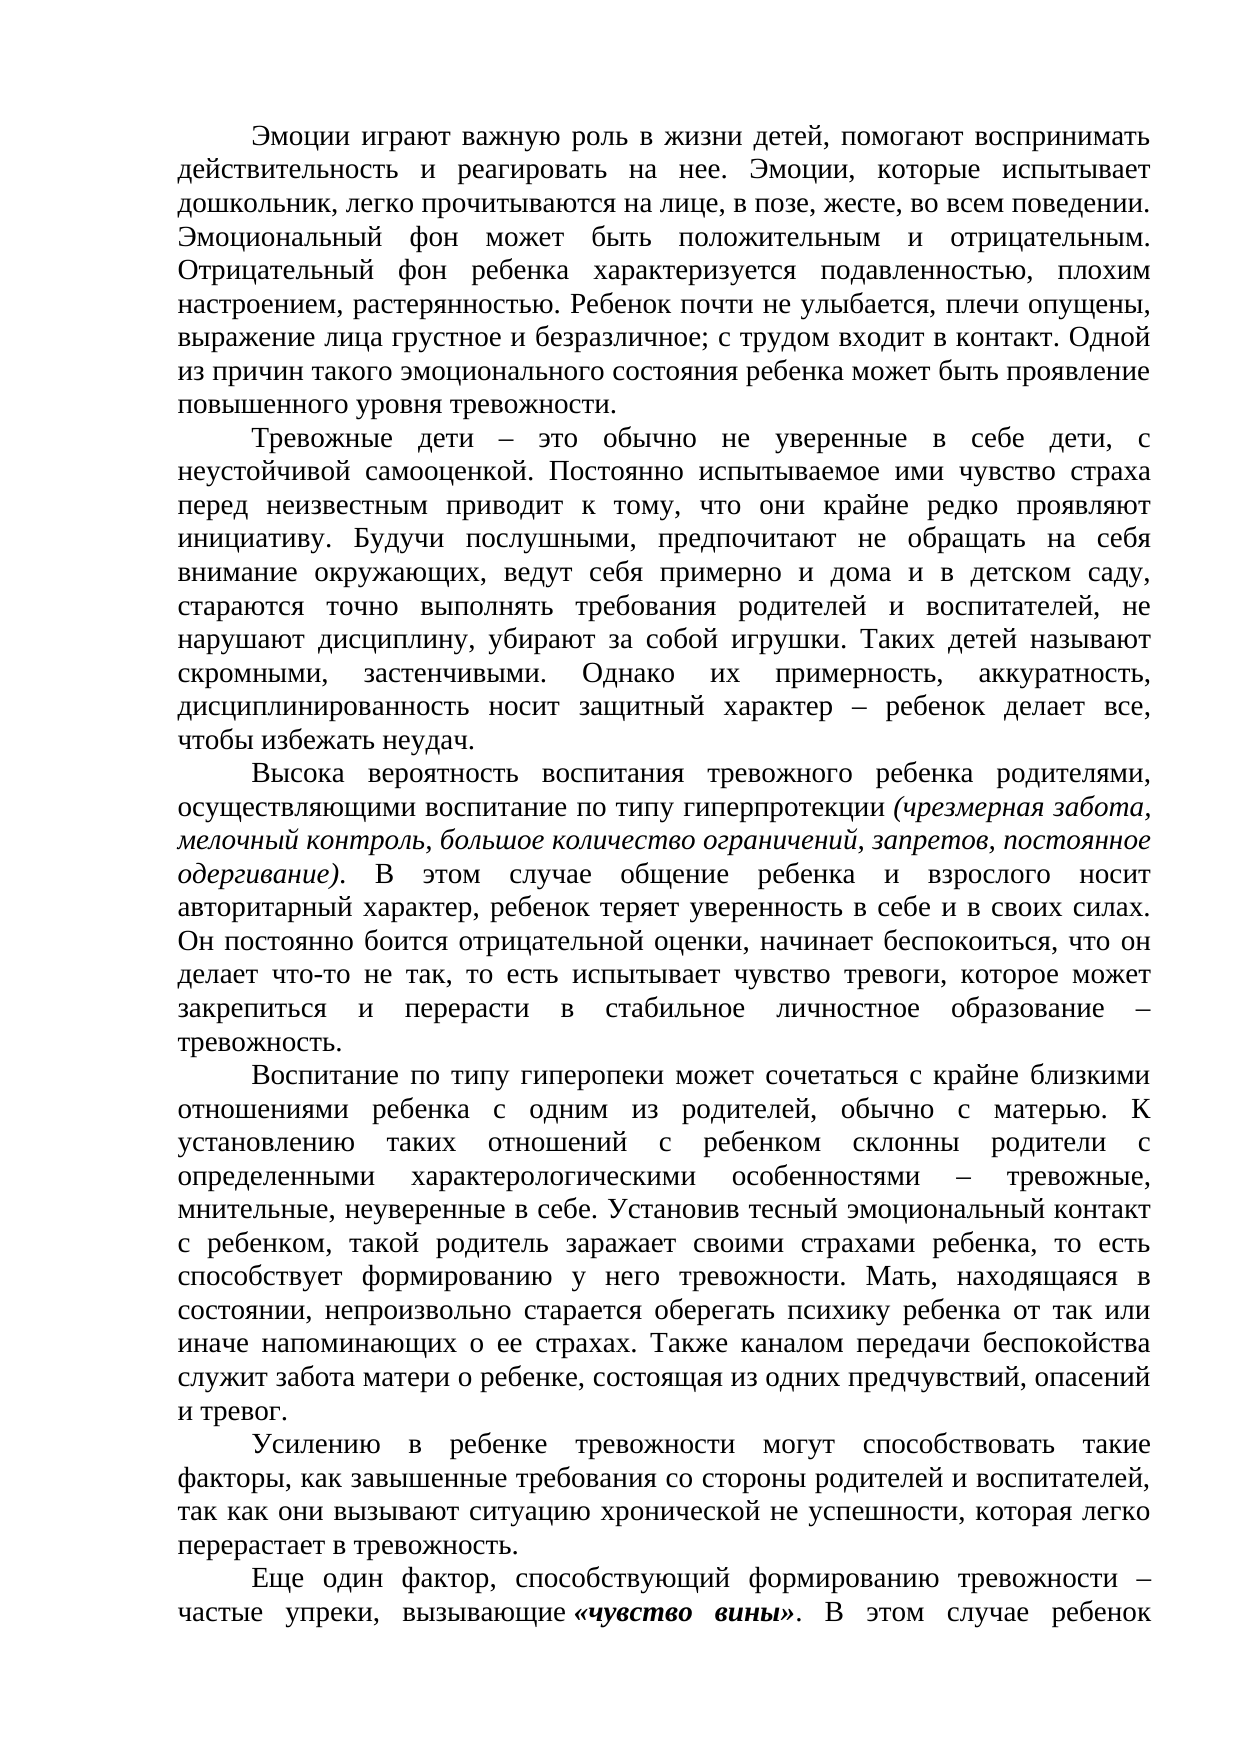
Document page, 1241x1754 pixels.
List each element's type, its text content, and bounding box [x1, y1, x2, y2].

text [177, 1560, 1152, 1627]
text Усилению в ребенке тревожности могут способствовать такие факторы, как завышенные требования со стороны родителей и воспитателей, так как они вызывают ситуацию хронической не успешности, которая легко перерастает в тревожность. [177, 1426, 1152, 1560]
text Эмоции играют важную роль в жизни детей, помогают воспринимать действительность и реагировать на нее. Эмоции, которые испытывает дошкольник, легко прочитываются на лице, в позе, жесте, во всем поведении. Эмоциональный фон может быть положительным и отрицательным. Отрицательный фон ребенка характеризуется подавленностью, плохим настроением, растерянностью. Ребенок почти не улыбается, плечи опущены, выражение лица грустное и безразличное; с трудом входит в контакт. Одной из причин такого эмоционального состояния ребенка может быть проявление повышенного уровня тревожности. [177, 118, 1152, 420]
text Воспитание по типу гиперопеки может сочетаться с крайне близкими отношениями ребенка с одним из родителей, обычно с матерью. К установлению таких отношений с ребенком склонны родители с определенными характерологическими особенностями – тревожные, мнительные, неуверенные в себе. Установив тесный эмоциональный контакт с ребенком, такой родитель заражает своими страхами ребенка, то есть способствует формированию у него тревожности. Мать, находящаяся в состоянии, непроизвольно старается оберегать психику ребенка от так или иначе напоминающих о ее страхах. Также каналом передачи беспокойства служит забота матери о ребенке, состоящая из одних предчувствий, опасений и тревог. [177, 1057, 1152, 1426]
text Высока вероятность воспитания тревожного ребенка родителями, осуществляющими воспитание по типу гиперпротекции (чрезмерная забота, мелочный контроль, большое количество ограничений, запретов, постоянное одергивание). В этом случае общение ребенка и взрослого носит авторитарный характер, ребенок теряет уверенность в себе и в своих силах. Он постоянно боится отрицательной оценки, начинает беспокоиться, что он делает что-то не так, то есть испытывает чувство тревоги, которое может закрепиться и перерасти в стабильное личностное образование – тревожность. [177, 755, 1152, 1057]
text Тревожные дети – это обычно не уверенные в себе дети, с неустойчивой самооценкой. Постоянно испытываемое ими чувство страха перед неизвестным приводит к тому, что они крайне редко проявляют инициативу. Будучи послушными, предпочитают не обращать на себя внимание окружающих, ведут себя примерно и дома и в детском саду, стараются точно выполнять требования родителей и воспитателей, не нарушают дисциплину, убирают за собой игрушки. Таких детей называют скромными, застенчивыми. Однако их примерность, аккуратность, дисциплинированность носит защитный характер – ребенок делает все, чтобы избежать неудач. [177, 420, 1152, 755]
